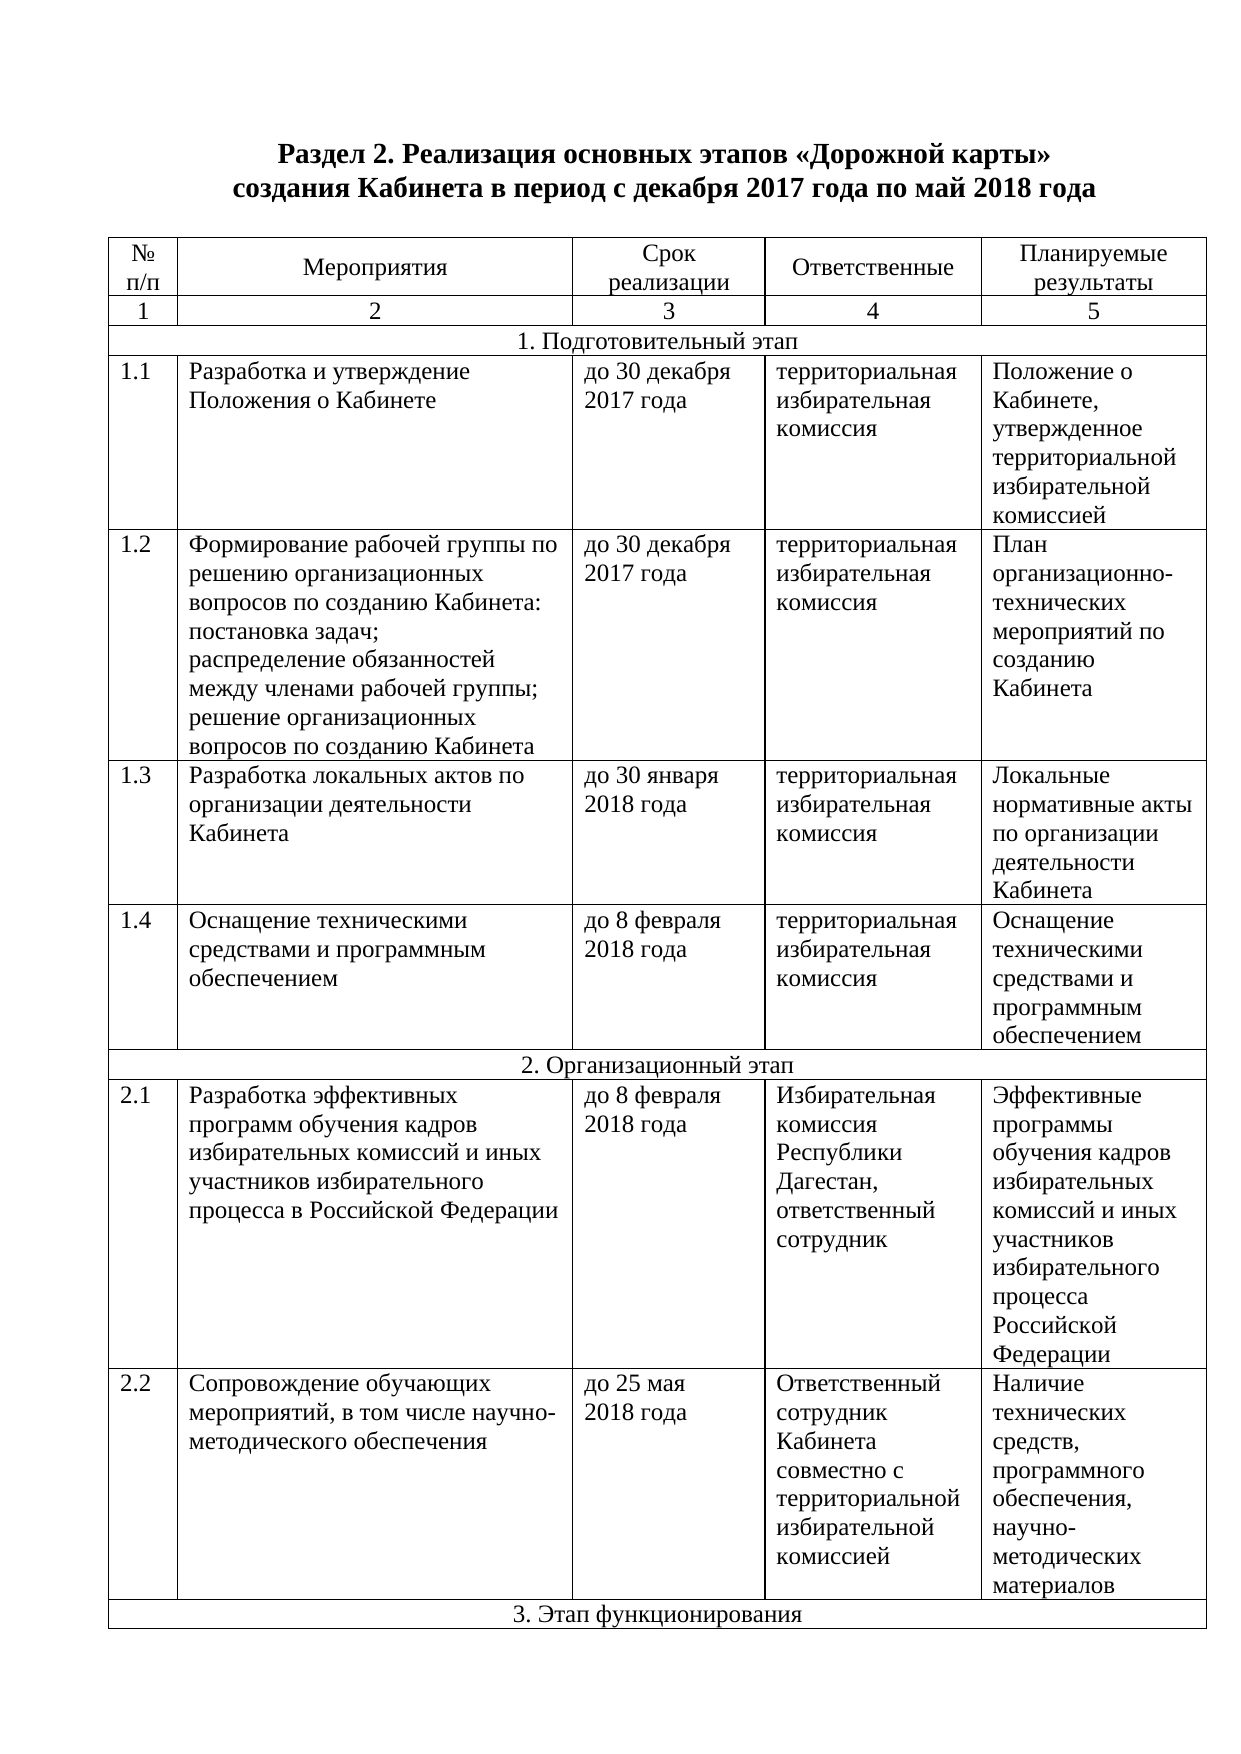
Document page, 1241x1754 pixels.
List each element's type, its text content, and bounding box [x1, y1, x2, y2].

table_cell Разработка и утверждение Положения о Кабинете [178, 356, 572, 528]
table_cell до 25 мая 2018 года [573, 1369, 764, 1598]
table_cell 3 [573, 296, 764, 325]
table_cell 1.4 [109, 905, 177, 1049]
table_cell Формирование рабочей группы по решению организационных вопросов по созданию Кабинета: постановка задач; распределение обязанностей между членами рабочей группы; решение организационных вопросов по созданию Кабинета [178, 530, 572, 759]
table_cell 3. Этап функционирования [109, 1600, 1206, 1628]
table_cell до 8 февраля 2018 года [573, 1080, 764, 1367]
table_cell Сопровождение обучающих мероприятий, в том числе научно- методического обеспечения [178, 1369, 572, 1598]
table_cell 1 [109, 296, 177, 325]
table_cell План организационно-технических мероприятий по созданию Кабинета [982, 530, 1206, 759]
table_cell Наличие технических средств, программного обеспечения, научно-методических материалов [982, 1369, 1206, 1598]
table_cell 2. Организационный этап [109, 1050, 1206, 1079]
table_header № п/п [109, 238, 177, 295]
table_cell Оснащение техническими средствами и программным обеспечением [982, 905, 1206, 1049]
table_cell 2 [178, 296, 572, 325]
table_cell Оснащение техническими средствами и программным обеспечением [178, 905, 572, 1049]
table_cell Локальные нормативные акты по организации деятельности Кабинета [982, 761, 1206, 904]
table_cell Разработка эффективных программ обучения кадров избирательных комиссий и иных участников избирательного процесса в Российской Федерации [178, 1080, 572, 1367]
table_cell Избирательная комиссия Республики Дагестан, ответственный сотрудник [766, 1080, 981, 1367]
table_header Мероприятия [178, 238, 572, 295]
table_cell территориальная избирательная комиссия [766, 905, 981, 1049]
table_cell Разработка локальных актов по организации деятельности Кабинета [178, 761, 572, 904]
table_cell территориальная избирательная комиссия [766, 530, 981, 759]
table_header Планируемые результаты [982, 238, 1206, 295]
text Раздел 2. Реализация основных этапов «Дорожной карты» [177, 136, 1152, 170]
text создания Кабинета в период с декабря 2017 года по май 2018 года [177, 170, 1152, 203]
table_cell 1.3 [109, 761, 177, 904]
table_cell 1.2 [109, 530, 177, 759]
table_cell до 8 февраля 2018 года [573, 905, 764, 1049]
table_header Срок реализации [573, 238, 764, 295]
table_cell территориальная избирательная комиссия [766, 356, 981, 528]
table_cell до 30 декабря 2017 года [573, 530, 764, 759]
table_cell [766, 1369, 981, 1598]
table_cell 5 [982, 296, 1206, 325]
table_cell Положение о Кабинете, утвержденное территориальной избирательной комиссией [982, 356, 1206, 528]
table_cell до 30 декабря 2017 года [573, 356, 764, 528]
table_cell 1. Подготовительный этап [109, 326, 1206, 355]
table_cell 2.2 [109, 1369, 177, 1598]
table_cell до 30 января 2018 года [573, 761, 764, 904]
table_cell 1.1 [109, 356, 177, 528]
table_cell 4 [766, 296, 981, 325]
table_cell Эффективные программы обучения кадров избирательных комиссий и иных участников избирательного процесса Российской Федерации [982, 1080, 1206, 1367]
table_cell 2.1 [109, 1080, 177, 1367]
table_cell территориальная избирательная комиссия [766, 761, 981, 904]
table_header Ответственные [766, 238, 981, 295]
